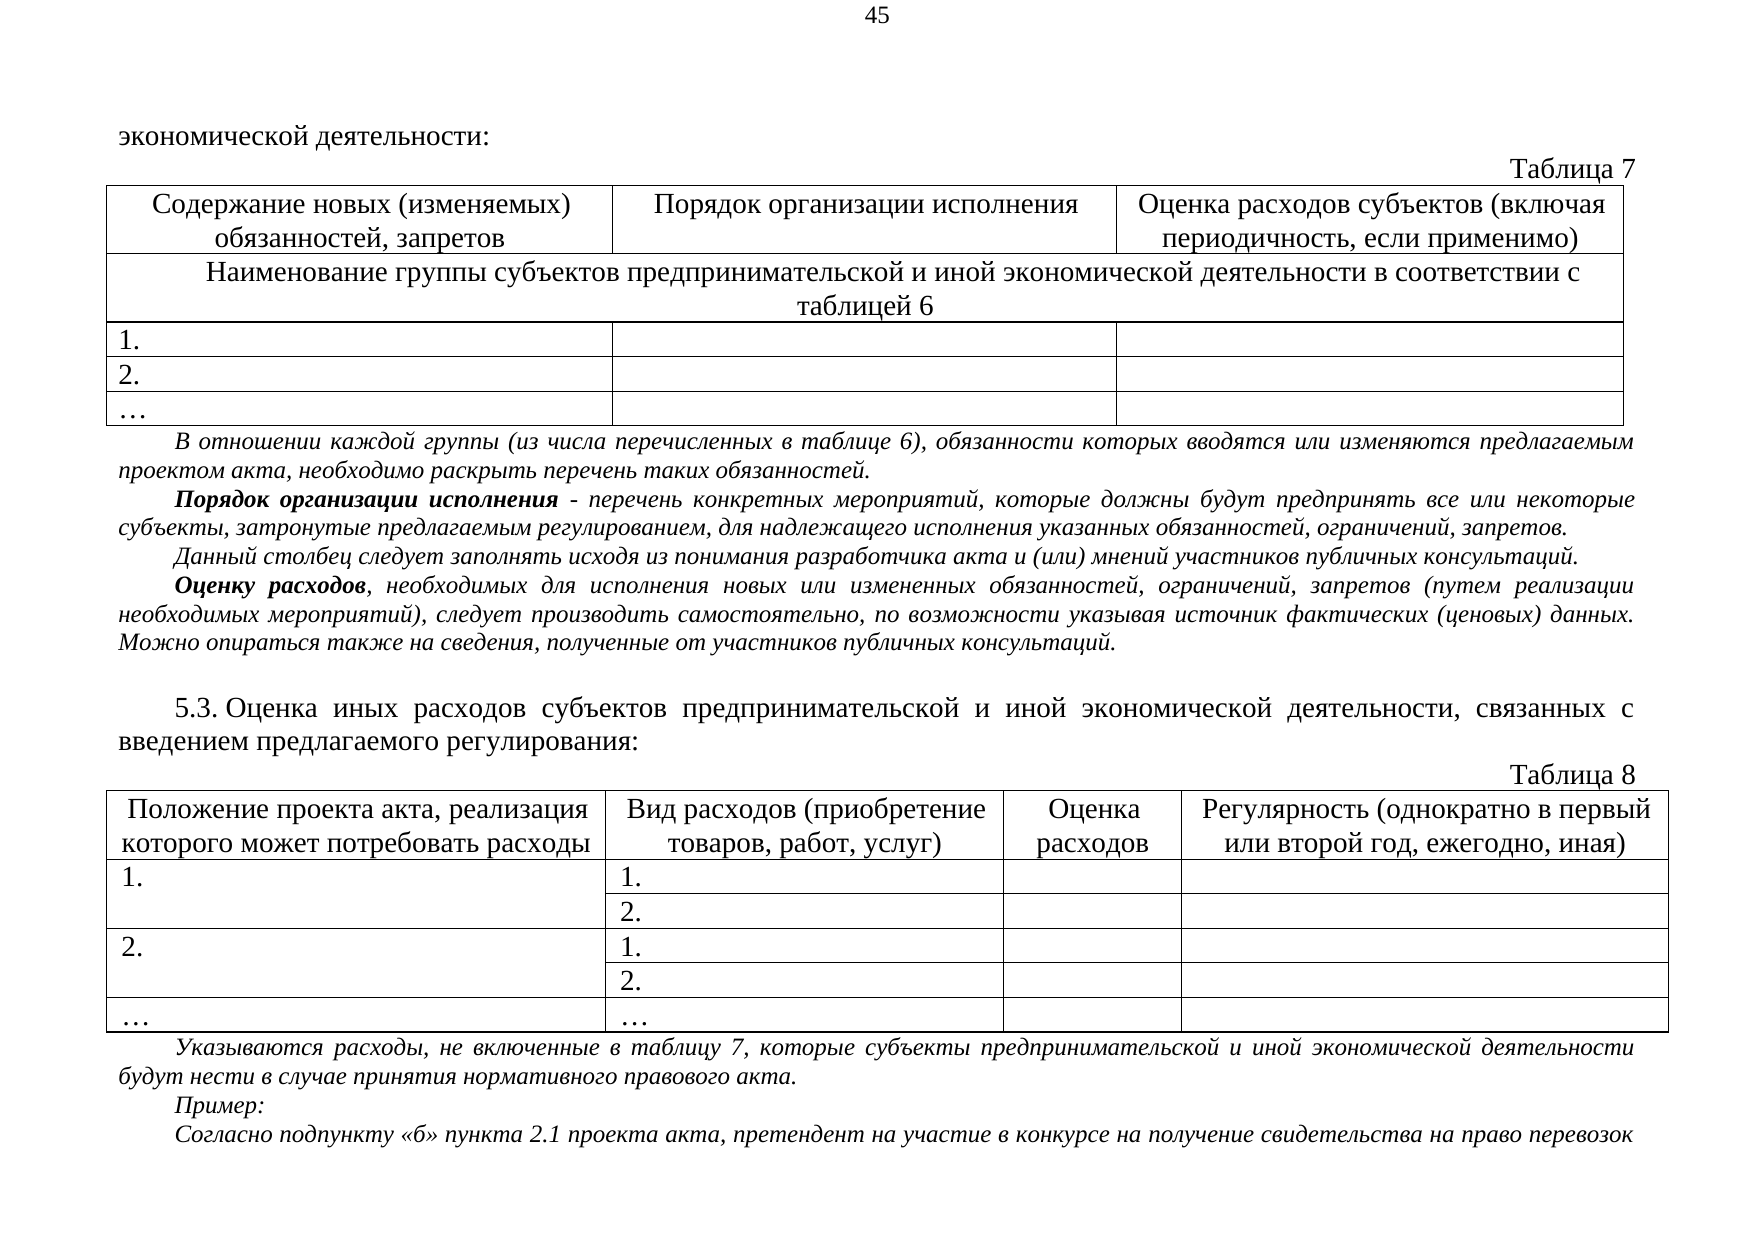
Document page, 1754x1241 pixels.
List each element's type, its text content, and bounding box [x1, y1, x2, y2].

table_header Содержание новых (изменяемых) обязанностей, запретов [107, 186, 612, 253]
table_cell … [606, 998, 1003, 1031]
text Порядок организации исполнения - перечень конкретных мероприятий, которые должны будут предпринять все или некоторые субъекты, затронутые предлагаемым регулированием, для надлежащего исполнения указанных обязанностей, ограничений, запретов. [118, 484, 1636, 541]
table_cell [1004, 963, 1181, 997]
table_cell Наименование группы субъектов предпринимательской и иной экономической деятельности в соответствии с таблицей 6 [107, 254, 1623, 321]
table_cell 2. [107, 357, 612, 391]
table_cell … [107, 392, 612, 425]
table_cell [1004, 929, 1181, 962]
text Таблица 7 [118, 152, 1636, 185]
text 5.3. Оценка иных расходов субъектов предпринимательской и иной экономической деятельности, связанных с введением предлагаемого регулирования: [118, 690, 1636, 757]
table_cell [1004, 860, 1181, 893]
table_header Положение проекта акта, реализация которого может потребовать расходы [107, 791, 605, 858]
table_cell [1117, 323, 1623, 356]
table_cell [613, 392, 1116, 425]
table_cell [1182, 929, 1668, 962]
table_cell [1004, 894, 1181, 928]
table_cell [613, 357, 1116, 391]
table_cell [1117, 357, 1623, 391]
table_cell [1117, 392, 1623, 425]
table_cell [1182, 963, 1668, 997]
text Оценку расходов, необходимых для исполнения новых или измененных обязанностей, ограничений, запретов (путем реализации необходимых мероприятий), следует производить самостоятельно, по возможности указывая источник фактических (ценовых) данных. Можно опираться также на сведения, полученные от участников публичных консультаций. [118, 570, 1636, 656]
table_header Вид расходов (приобретение товаров, работ, услуг) [606, 791, 1003, 858]
table_header Оценка расходов [1004, 791, 1181, 858]
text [118, 1119, 1636, 1147]
table_cell [613, 323, 1116, 356]
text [118, 118, 1636, 152]
table_cell [1182, 894, 1668, 928]
table_cell 1. [107, 323, 612, 356]
table_cell 1. [606, 929, 1003, 962]
table_header Оценка расходов субъектов (включая периодичность, если применимо) [1117, 186, 1623, 253]
table_cell … [107, 998, 605, 1031]
table_header Регулярность (однократно в первый или второй год, ежегодно, иная) [1182, 791, 1668, 858]
table_header Порядок организации исполнения [613, 186, 1116, 253]
table_cell [1004, 998, 1181, 1031]
text Таблица 8 [118, 757, 1636, 790]
table_cell 1. [107, 860, 605, 928]
table_cell [1182, 860, 1668, 893]
table_cell 1. [606, 860, 1003, 893]
text Данный столбец следует заполнять исходя из понимания разработчика акта и (или) мнений участников публичных консультаций. [118, 541, 1636, 570]
table_cell 2. [107, 929, 605, 997]
text Указываются расходы, не включенные в таблицу 7, которые субъекты предпринимательской и иной экономической деятельности будут нести в случае принятия нормативного правового акта. [118, 1033, 1636, 1090]
table_cell [1182, 998, 1668, 1031]
table_cell 2. [606, 963, 1003, 997]
text В отношении каждой группы (из числа перечисленных в таблице 6), обязанности которых вводятся или изменяются предлагаемым проектом акта, необходимо раскрыть перечень таких обязанностей. [118, 426, 1636, 484]
text Пример: [118, 1090, 1636, 1119]
table_cell 2. [606, 894, 1003, 928]
